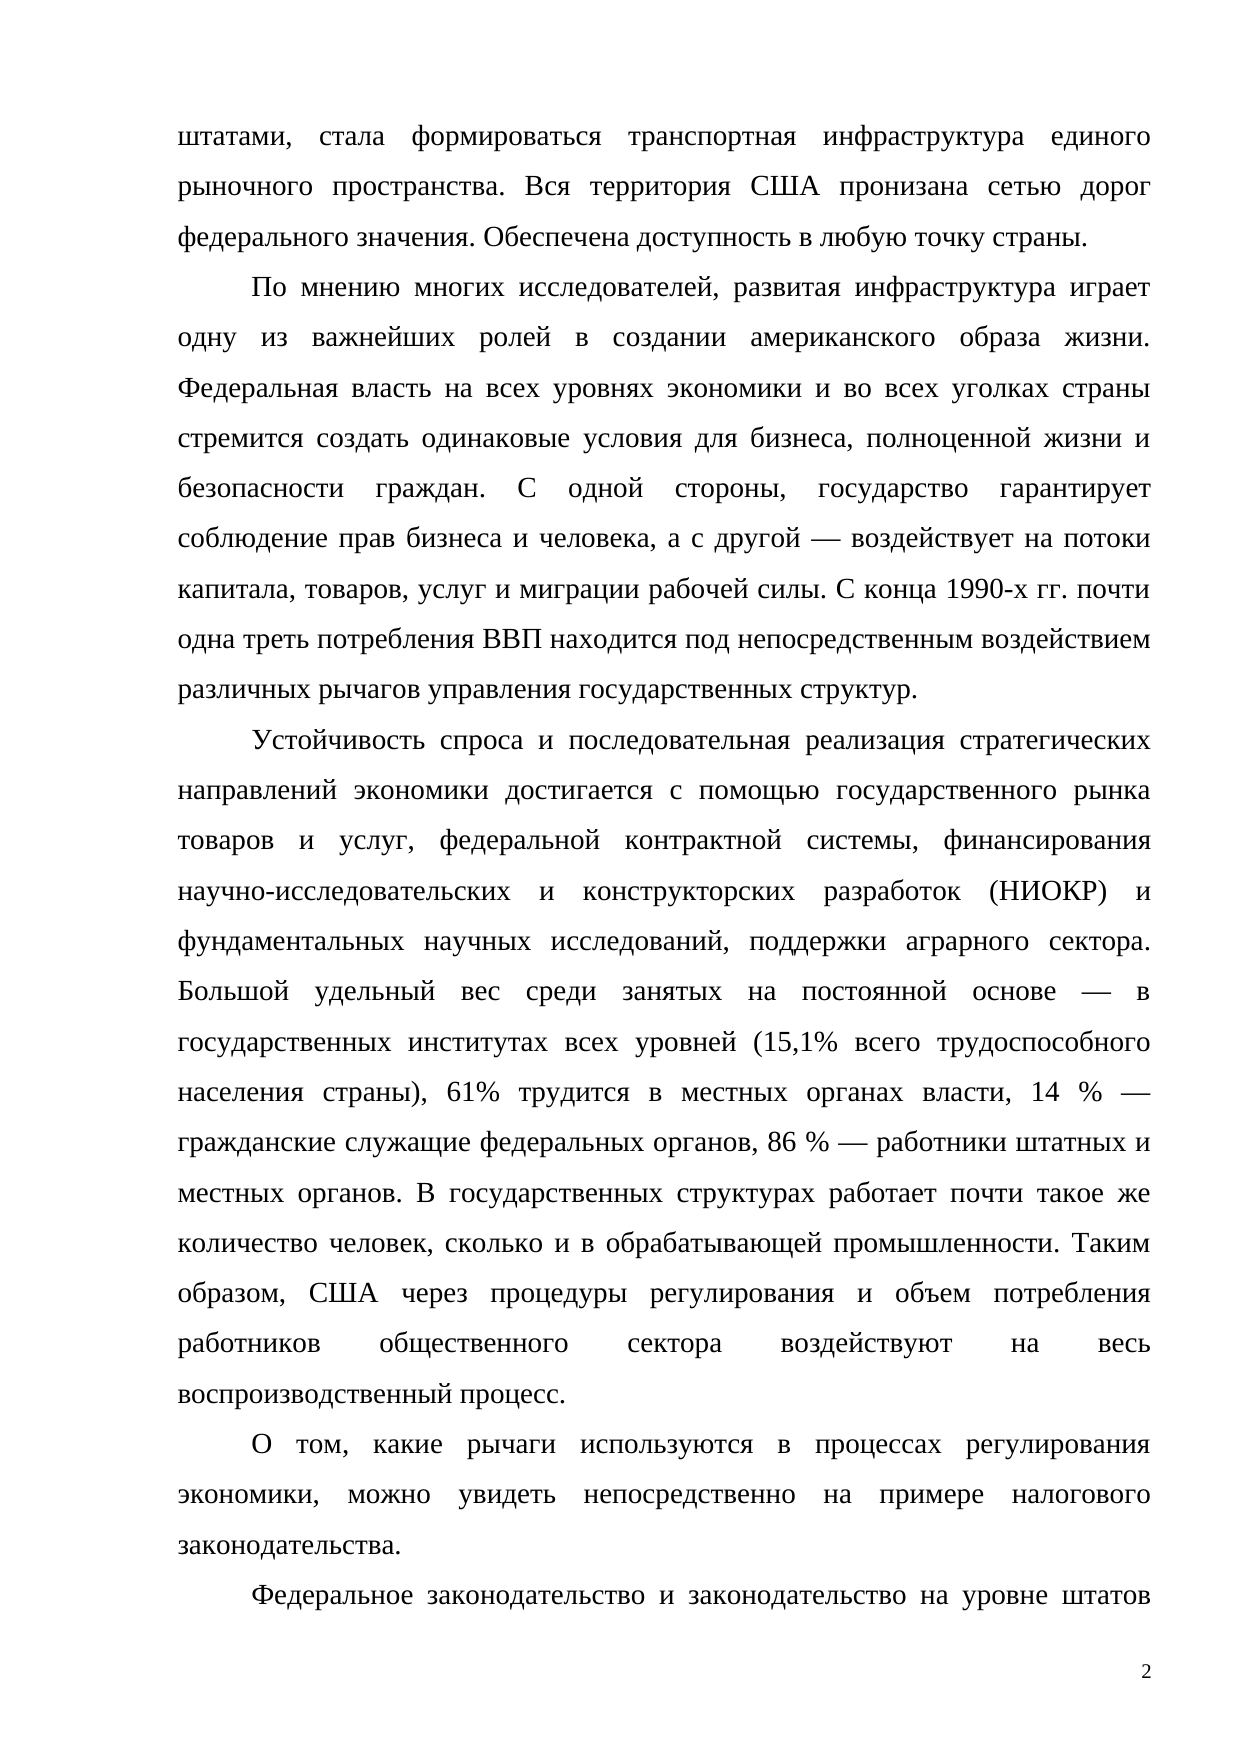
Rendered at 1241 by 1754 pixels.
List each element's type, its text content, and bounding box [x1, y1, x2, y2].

text О том, какие рычаги используются в процессах регулирования экономики, можно увидеть непосредственно на примере налогового законодательства. [177, 1426, 1152, 1560]
text По мнению многих исследователей, развитая инфраструктура играет одну из важнейших ролей в создании американского образа жизни. Федеральная власть на всех уровнях экономики и во всех уголках страны стремится создать одинаковые условия для бизнеса, полноценной жизни и безопасности граждан. С одной стороны, государство гарантирует соблюдение прав бизнеса и человека, а с другой — воздействует на потоки капитала, товаров, услуг и миграции рабочей силы. С конца 1990-х гг. почти одна треть потребления ВВП находится под непосредственным воздействием различных рычагов управления государственных структур. [177, 269, 1152, 705]
text Устойчивость спроса и последовательная реализация стратегических направлений экономики достигается с помощью государственного рынка товаров и услуг, федеральной контрактной системы, финансирования научно-исследовательских и конструкторских разработок (НИОКР) и фундаментальных научных исследований, поддержки аграрного сектора. Большой удельный вес среди занятых на постоянной основе — в государственных институтах всех уровней (15,1% всего трудоспособного населения страны), 61% трудится в местных органах власти, 14 % — гражданские служащие федеральных органов, 86 % — работники штатных и местных органов. В государственных структурах работает почти такое же количество человек, сколько и в обрабатывающей промышленности. Таким образом, США через процедуры регулирования и объем потребления работников общественного сектора воздействуют на весь воспроизводственный процесс. [177, 722, 1152, 1409]
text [177, 1577, 1152, 1611]
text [177, 118, 1152, 252]
